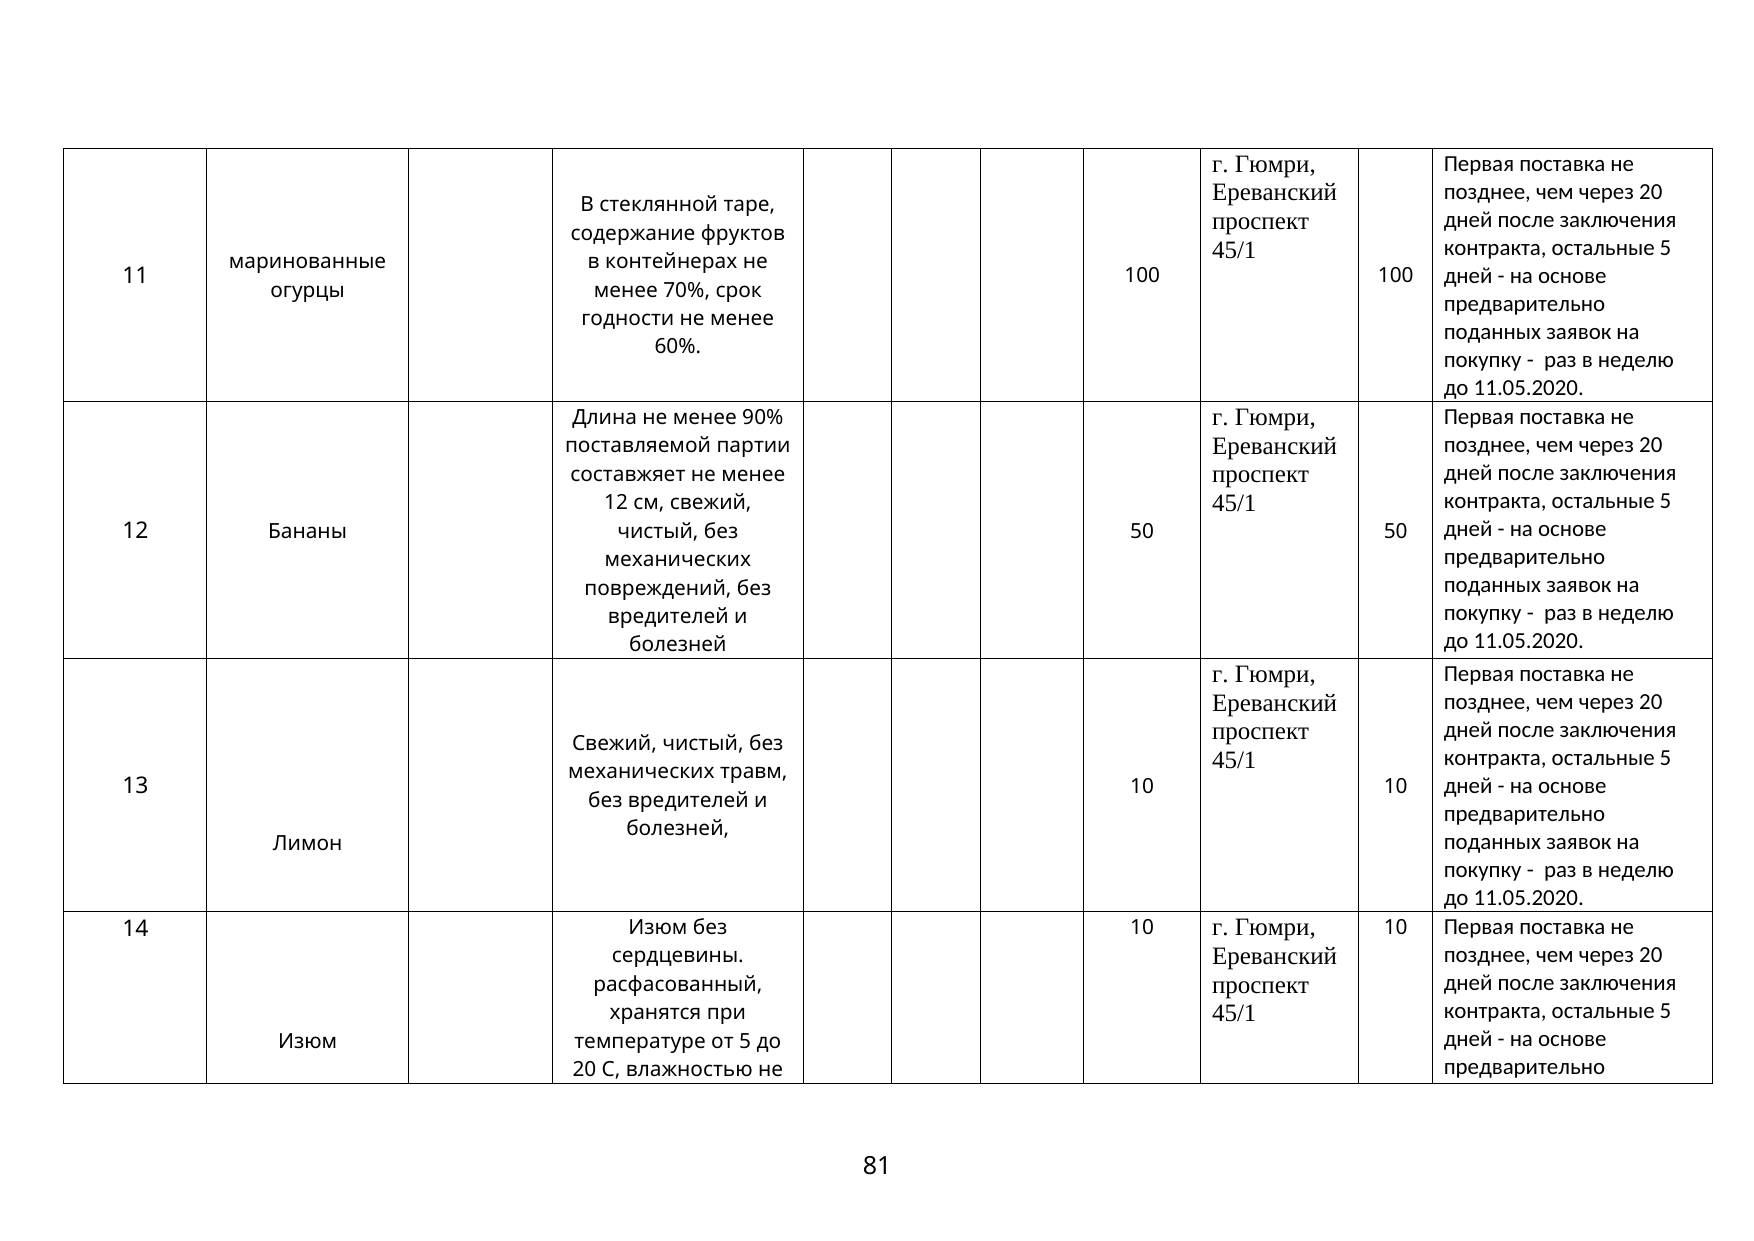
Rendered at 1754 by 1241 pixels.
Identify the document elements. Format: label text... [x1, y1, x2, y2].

table_cell [981, 149, 1083, 401]
table_cell [409, 659, 552, 911]
table_cell Изюм [207, 912, 408, 1083]
table_cell г. Гюмри, Ереванский проспект 45/1 [1201, 402, 1358, 658]
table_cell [1201, 912, 1358, 1083]
table_cell 14 [64, 912, 206, 1083]
table_cell 10 [1359, 659, 1432, 911]
table_cell Лимон [207, 659, 408, 911]
table_cell 11 [64, 149, 206, 401]
table_cell 50 [1084, 402, 1200, 658]
table_cell маринованные огурцы [207, 149, 408, 401]
table_cell 10 [1359, 912, 1432, 1083]
table_cell Свежий, чистый, без механических травм, без вредителей и болезней, [553, 659, 803, 911]
table_cell [804, 149, 891, 401]
table_cell [804, 912, 891, 1083]
table_cell 10 [1084, 912, 1200, 1083]
table_cell 10 [1084, 659, 1200, 911]
table_cell 13 [64, 659, 206, 911]
table_cell [804, 402, 891, 658]
table_cell 12 [64, 402, 206, 658]
table_cell [981, 659, 1083, 911]
table_cell [981, 402, 1083, 658]
table_cell [409, 402, 552, 658]
table_cell [892, 912, 980, 1083]
table_cell [804, 659, 891, 911]
table_cell 50 [1359, 402, 1432, 658]
table_cell [892, 402, 980, 658]
table_cell 100 [1084, 149, 1200, 401]
table_cell [409, 149, 552, 401]
table_cell [981, 912, 1083, 1083]
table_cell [1433, 912, 1712, 1083]
table_cell [892, 659, 980, 911]
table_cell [1433, 149, 1712, 401]
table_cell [1201, 149, 1358, 401]
table_cell Бананы [207, 402, 408, 658]
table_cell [553, 912, 803, 1083]
table_cell г. Гюмри, Ереванский проспект 45/1 [1201, 659, 1358, 911]
table_cell 100 [1359, 149, 1432, 401]
table_cell В стеклянной таре, содержание фруктов в контейнерах не менее 70%, срок годности не менее 60%. [553, 149, 803, 401]
table_cell [892, 149, 980, 401]
table_cell [409, 912, 552, 1083]
table_cell Длина не менее 90% поставляемой партии составжяет не менее 12 см, свежий, чистый, без механических повреждений, без вредителей и болезней [553, 402, 803, 658]
